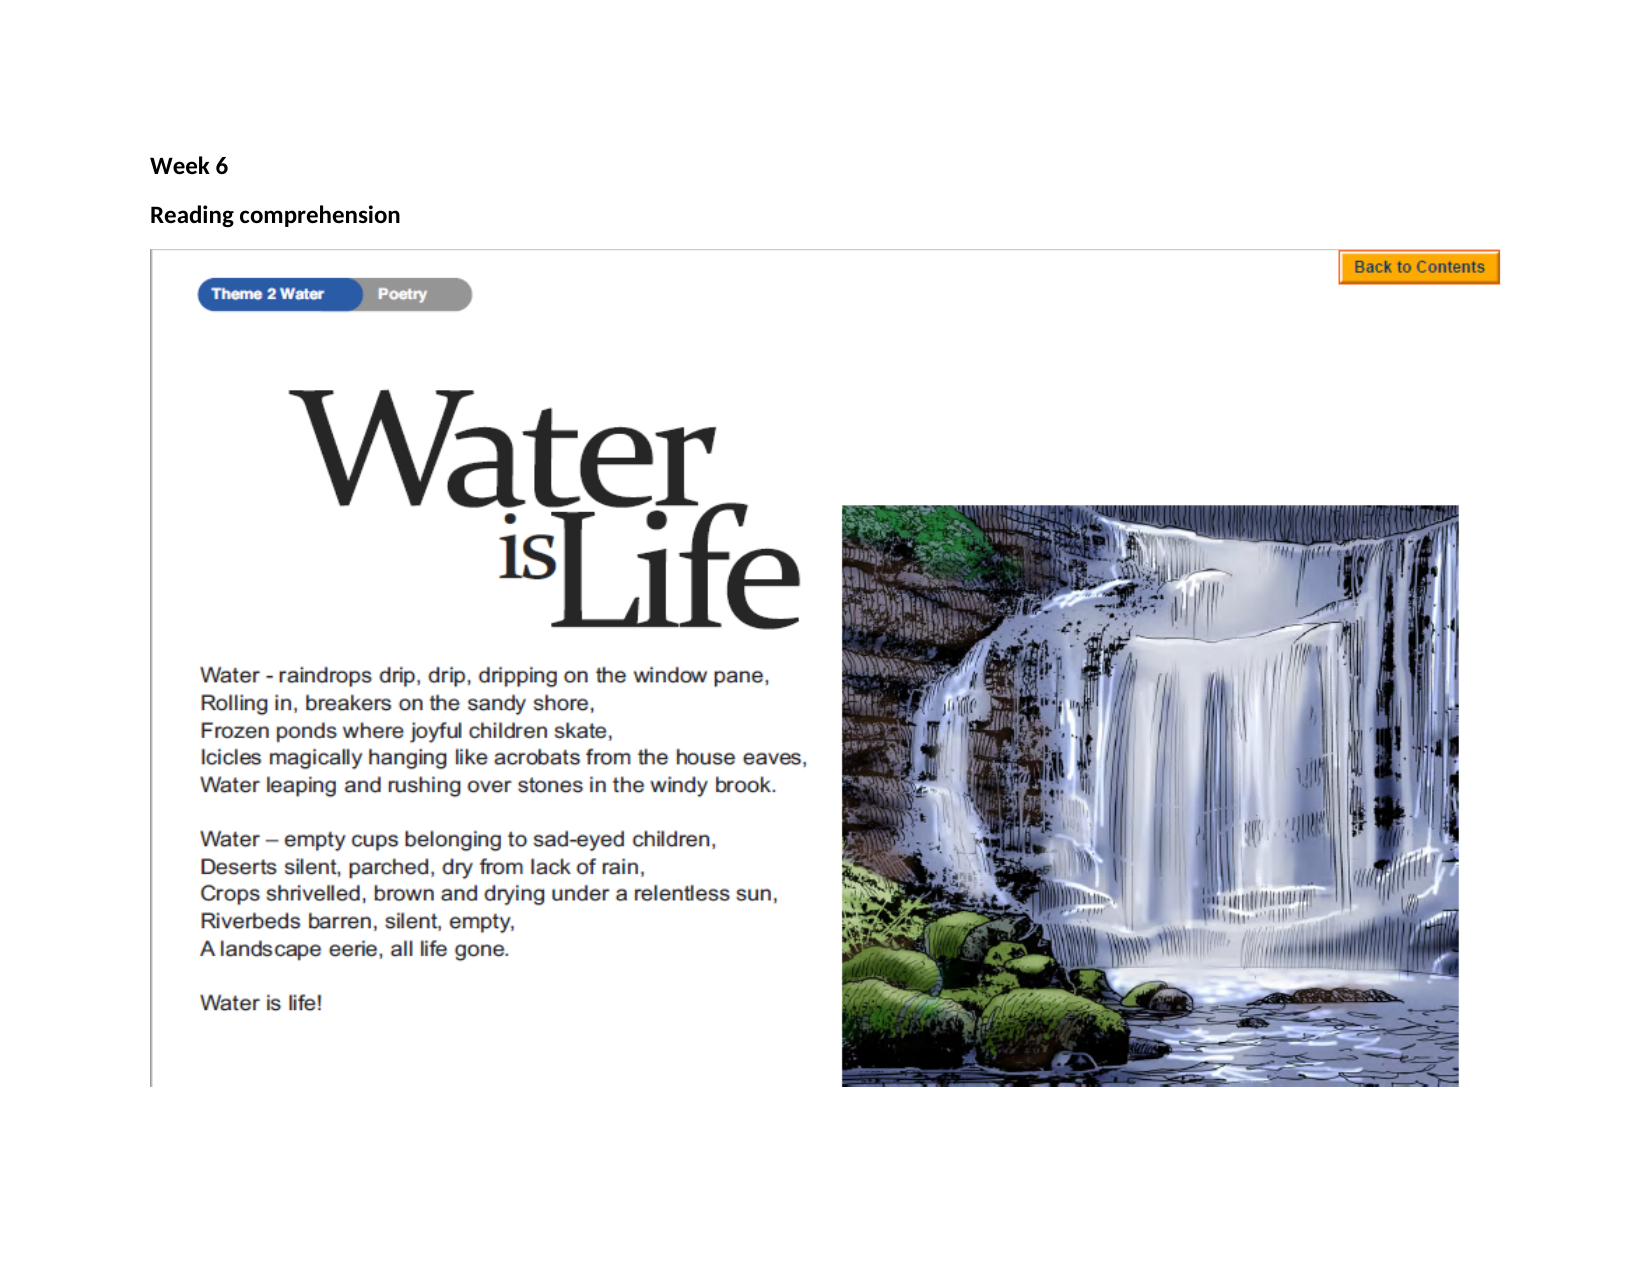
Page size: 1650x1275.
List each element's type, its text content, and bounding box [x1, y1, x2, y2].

picture [150, 249, 1500, 1087]
text Reading comprehension [150, 199, 1500, 230]
text Week 6 [150, 150, 1500, 181]
